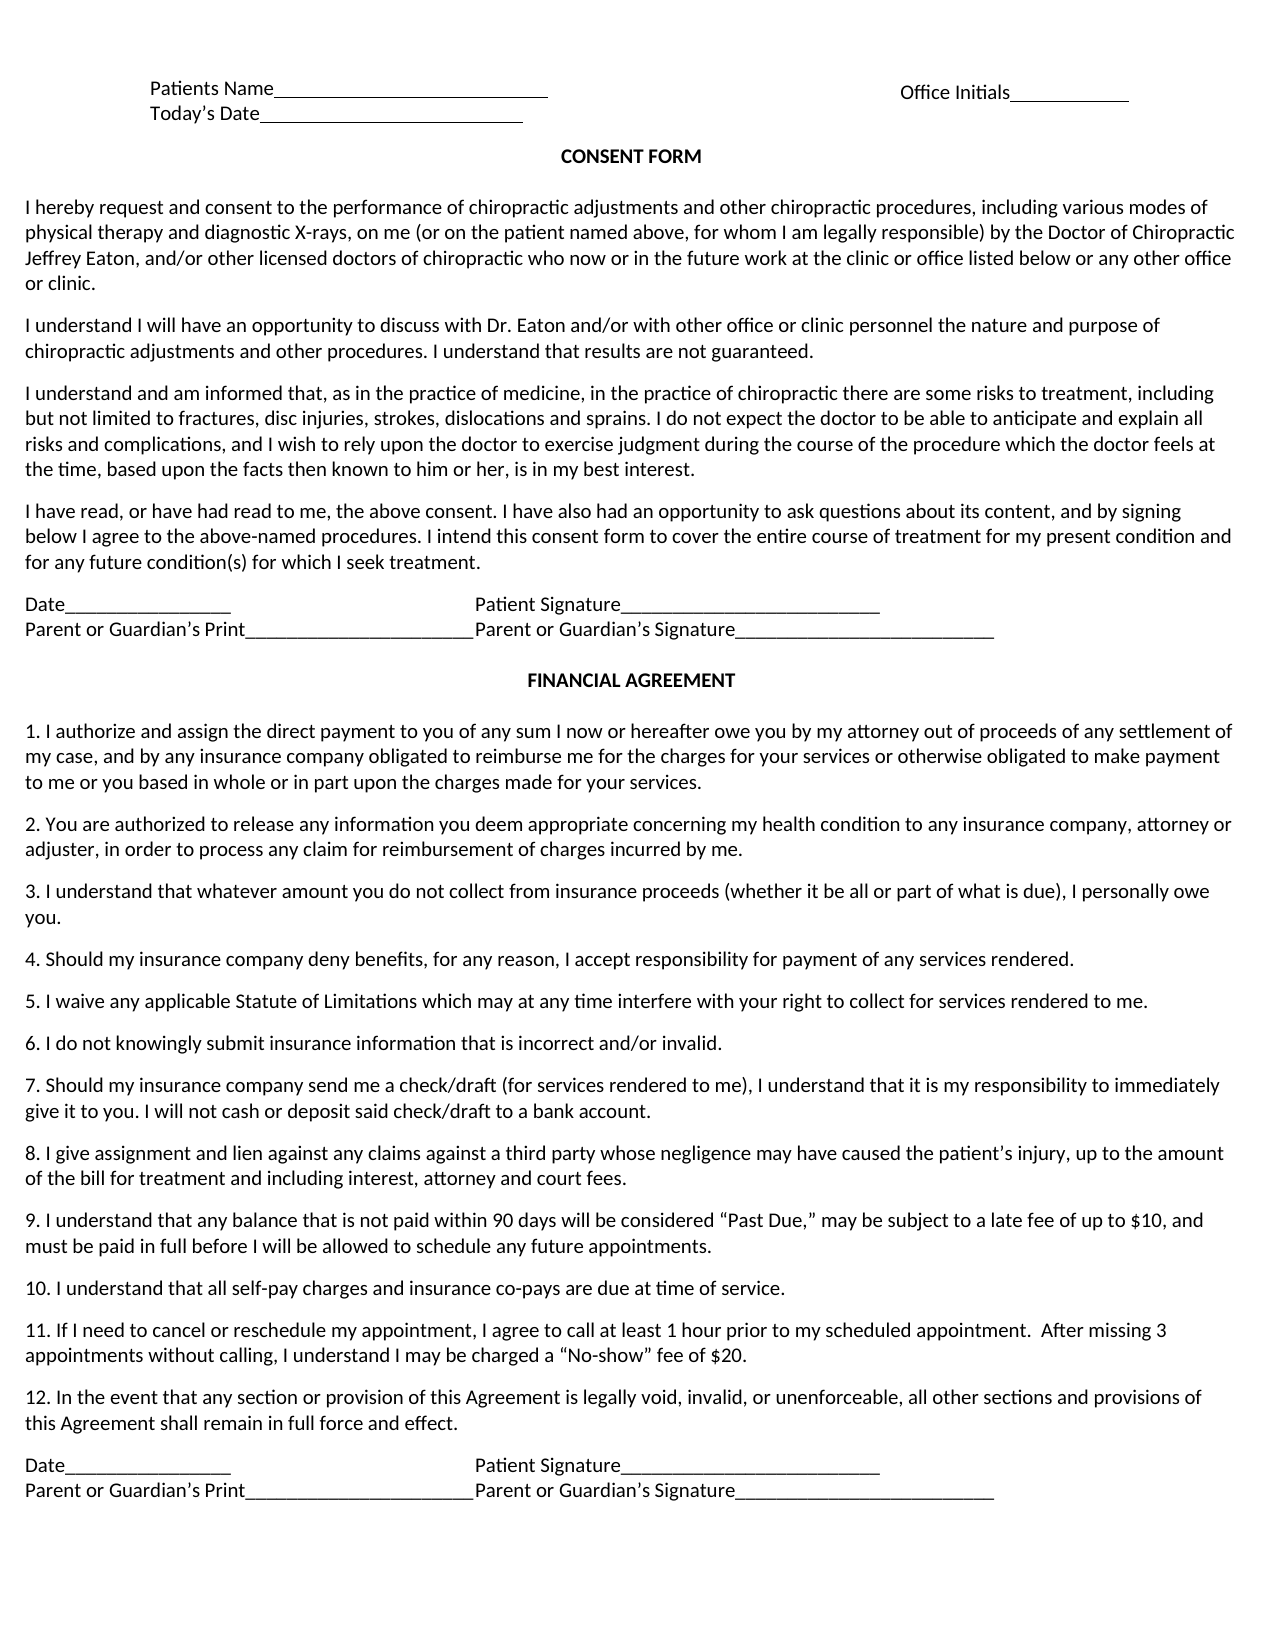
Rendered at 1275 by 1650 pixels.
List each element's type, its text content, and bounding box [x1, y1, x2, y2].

text 10. I understand that all self-pay charges and insurance co-pays are due at time of service. [25, 1275, 1237, 1300]
text 9. I understand that any balance that is not paid within 90 days will be considered “Past Due,” may be subject to a late fee of up to $10, and must be paid in full before I will be allowed to schedule any future appointments. [25, 1207, 1237, 1258]
text FINANCIAL AGREEMENT [25, 667, 1237, 693]
text I understand I will have an opportunity to discuss with Dr. Eaton and/or with other office or clinic personnel the nature and purpose of chiropractic adjustments and other procedures. I understand that results are not guaranteed. [25, 312, 1237, 363]
text 1. I authorize and assign the direct payment to you of any sum I now or hereafter owe you by my attorney out of proceeds of any settlement of my case, and by any insurance company obligated to reimburse me for the charges for your services or otherwise obligated to make payment to me or you based in whole or in part upon the charges made for your services. [25, 718, 1237, 794]
text 5. I waive any applicable Statute of Limitations which may at any time interfere with your right to collect for services rendered to me. [25, 988, 1237, 1014]
text 2. You are authorized to release any information you deem appropriate concerning my health condition to any insurance company, attorney or adjuster, in order to process any claim for reimbursement of charges incurred by me. [25, 811, 1237, 862]
text Patients Name Today’s Date [150, 75, 548, 126]
text I hereby request and consent to the performance of chiropractic adjustments and other chiropractic procedures, including various modes of physical therapy and diagnostic X-rays, on me (or on the patient named above, for whom I am legally responsible) by the Doctor of Chiropractic Jeffrey Eaton, and/or other licensed doctors of chiropractic who now or in the future work at the clinic or office listed below or any other office or clinic. [25, 194, 1237, 296]
text Parent or Guardian’s Print______________________ Parent or Guardian’s Signature_________________________ [25, 1477, 1237, 1503]
text Office Initials [900, 79, 1237, 104]
text Parent or Guardian’s Print______________________ Parent or Guardian’s Signature_________________________ [25, 617, 1237, 642]
text 6. I do not knowingly submit insurance information that is incorrect and/or invalid. [25, 1030, 1237, 1056]
text 4. Should my insurance company deny benefits, for any reason, I accept responsibility for payment of any services rendered. [25, 946, 1237, 972]
text 3. I understand that whatever amount you do not collect from insurance proceeds (whether it be all or part of what is due), I personally owe you. [25, 879, 1237, 929]
text I understand and am informed that, as in the practice of medicine, in the practice of chiropractic there are some risks to treatment, including but not limited to fractures, disc injuries, strokes, dislocations and sprains. I do not expect the doctor to be able to anticipate and explain all risks and complications, and I wish to rely upon the doctor to exercise judgment during the course of the procedure which the doctor feels at the time, based upon the facts then known to him or her, is in my best interest. [25, 380, 1237, 482]
text 7. Should my insurance company send me a check/draft (for services rendered to me), I understand that it is my responsibility to immediately give it to you. I will not cash or deposit said check/draft to a bank account. [25, 1072, 1237, 1123]
text CONSENT FORM [25, 143, 1237, 169]
text 8. I give assignment and lien against any claims against a third party whose negligence may have caused the patient’s injury, up to the amount of the bill for treatment and including interest, attorney and court fees. [25, 1140, 1237, 1191]
text Date________________ Patient Signature_________________________ [25, 591, 1237, 617]
text 11. If I need to cancel or reschedule my appointment, I agree to call at least 1 hour prior to my scheduled appointment. After missing 3 appointments without calling, I understand I may be charged a “No-show” fee of $20. [25, 1317, 1237, 1368]
text I have read, or have had read to me, the above consent. I have also had an opportunity to ask questions about its content, and by signing below I agree to the above-named procedures. I intend this consent form to cover the entire course of treatment for my present condition and for any future condition(s) for which I seek treatment. [25, 498, 1237, 574]
text 12. In the event that any section or provision of this Agreement is legally void, invalid, or unenforceable, all other sections and provisions of this Agreement shall remain in full force and effect. [25, 1384, 1237, 1435]
text Date________________ Patient Signature_________________________ [25, 1452, 1237, 1477]
